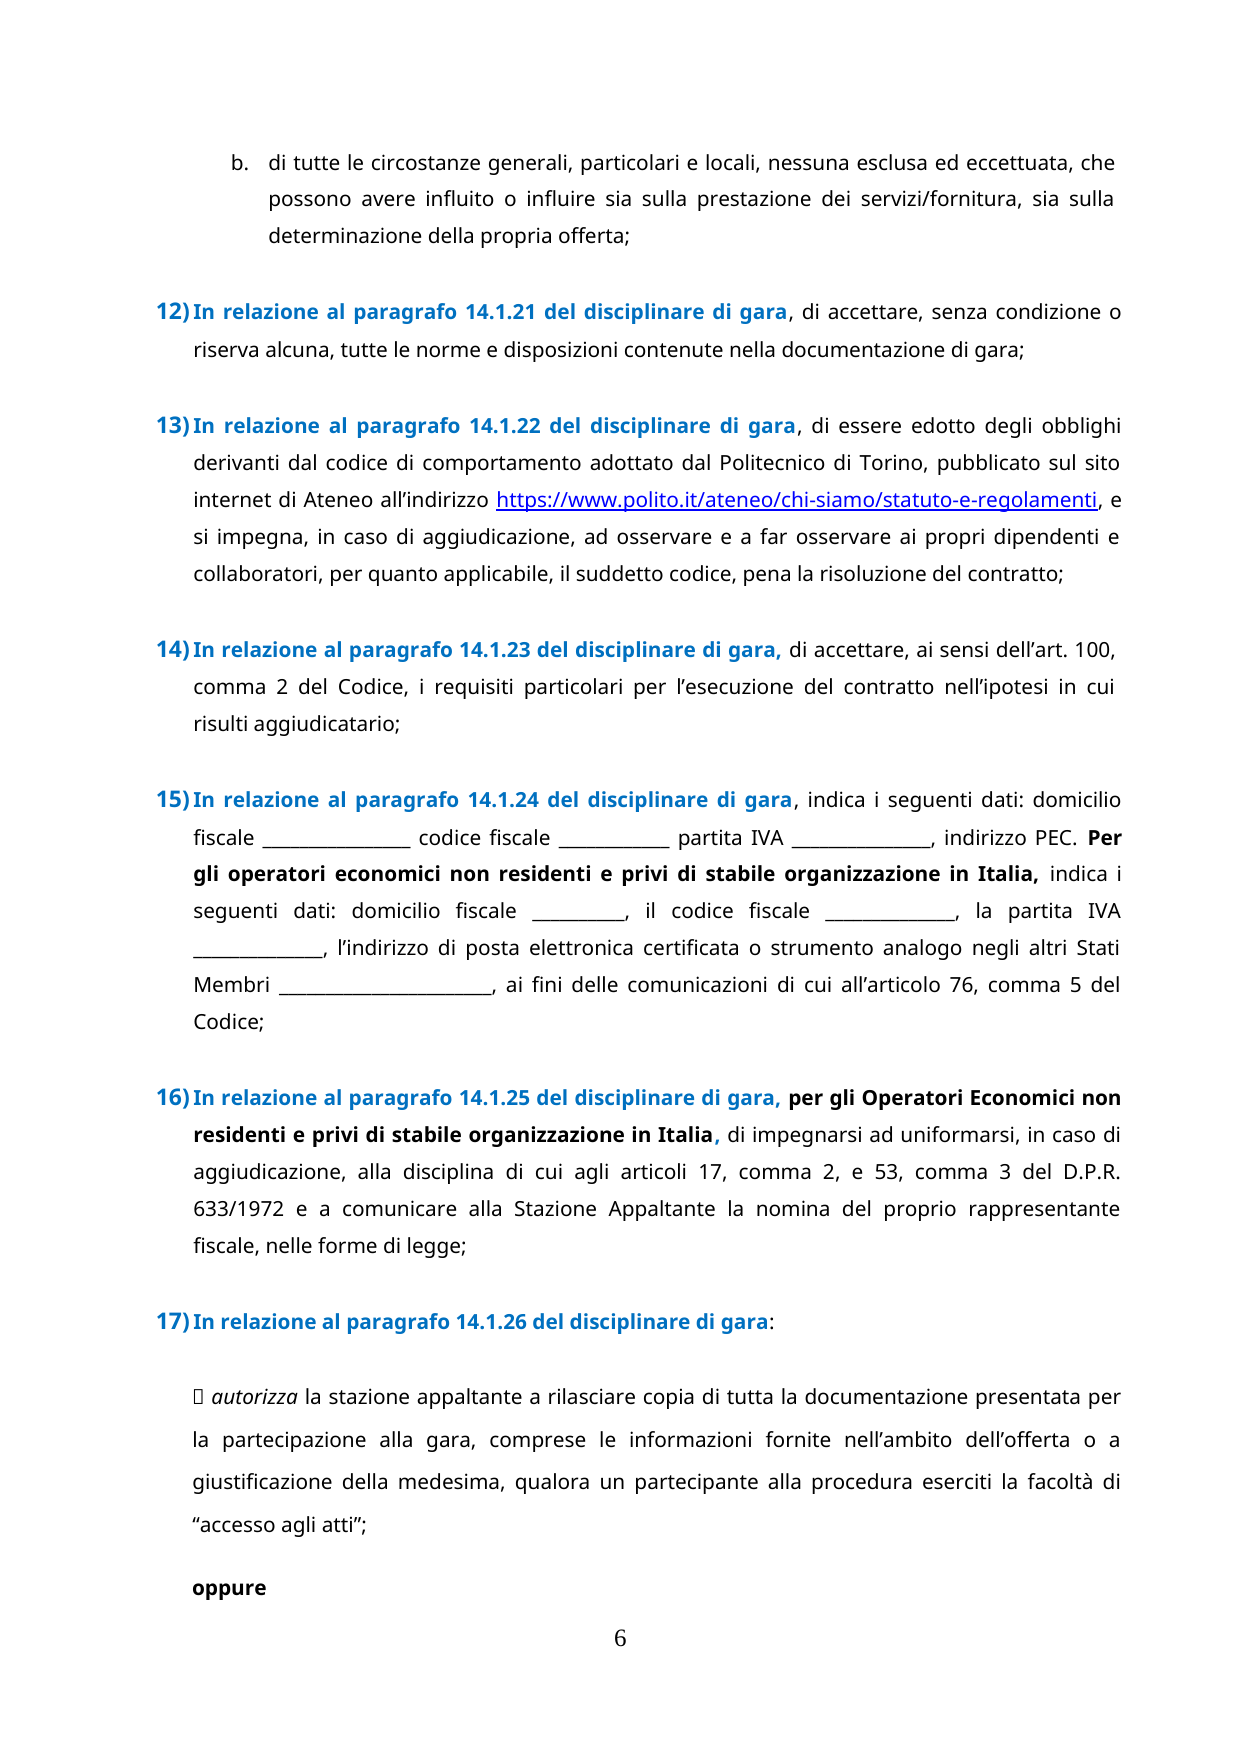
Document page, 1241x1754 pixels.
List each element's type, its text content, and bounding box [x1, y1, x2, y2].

list In relazione al paragrafo 14.1.26 del disciplinare di gara: [156, 1305, 1122, 1336]
list di tutte le circostanze generali, particolari e locali, nessuna esclusa ed eccettuata, che possono avere influito o influire sia sulla prestazione dei servizi/fornitura, sia sulla determinazione della propria offerta; [231, 148, 1116, 250]
text  autorizza la stazione appaltante a rilasciare copia di tutta la documentazione presentata per la partecipazione alla gara, comprese le informazioni fornite nell’ambito dell’offerta o a giustificazione della medesima, qualora un partecipante alla procedura eserciti la facoltà di “accesso agli atti”; [192, 1382, 1122, 1538]
text oppure [192, 1573, 1122, 1602]
list In relazione al paragrafo 14.1.25 del disciplinare di gara, per gli Operatori Economici non residenti e privi di stabile organizzazione in Italia, di impegnarsi ad uniformarsi, in caso di aggiudicazione, alla disciplina di cui agli articoli 17, comma 2, e 53, comma 3 del D.P.R. 633/1972 e a comunicare alla Stazione Appaltante la nomina del proprio rappresentante fiscale, nelle forme di legge; [156, 1081, 1122, 1259]
list In relazione al paragrafo 14.1.22 del disciplinare di gara, di essere edotto degli obblighi derivanti dal codice di comportamento adottato dal Politecnico di Torino, pubblicato sul sito internet di Ateneo all’indirizzo https://www.polito.it/ateneo/chi-siamo/statuto-e-regolamenti, e si impegna, in caso di aggiudicazione, ad osservare e a far osservare ai propri dipendenti e collaboratori, per quanto applicabile, il suddetto codice, pena la risoluzione del contratto; [156, 408, 1122, 587]
list In relazione al paragrafo 14.1.21 del disciplinare di gara, di accettare, senza condizione o riserva alcuna, tutte le norme e disposizioni contenute nella documentazione di gara; [156, 295, 1122, 363]
list In relazione al paragrafo 14.1.24 del disciplinare di gara, indica i seguenti dati: domicilio fiscale ________________ codice fiscale ____________ partita IVA _______________, indirizzo PEC. Per gli operatori economici non residenti e privi di stabile organizzazione in Italia, indica i seguenti dati: domicilio fiscale __________, il codice fiscale ______________, la partita IVA ______________, l’indirizzo di posta elettronica certificata o strumento analogo negli altri Stati Membri _______________________, ai fini delle comunicazioni di cui all’articolo 76, comma 5 del Codice; [156, 783, 1122, 1035]
list In relazione al paragrafo 14.1.23 del disciplinare di gara, di accettare, ai sensi dell’art. 100, comma 2 del Codice, i requisiti particolari per l’esecuzione del contratto nell’ipotesi in cui risulti aggiudicatario; [156, 633, 1116, 738]
